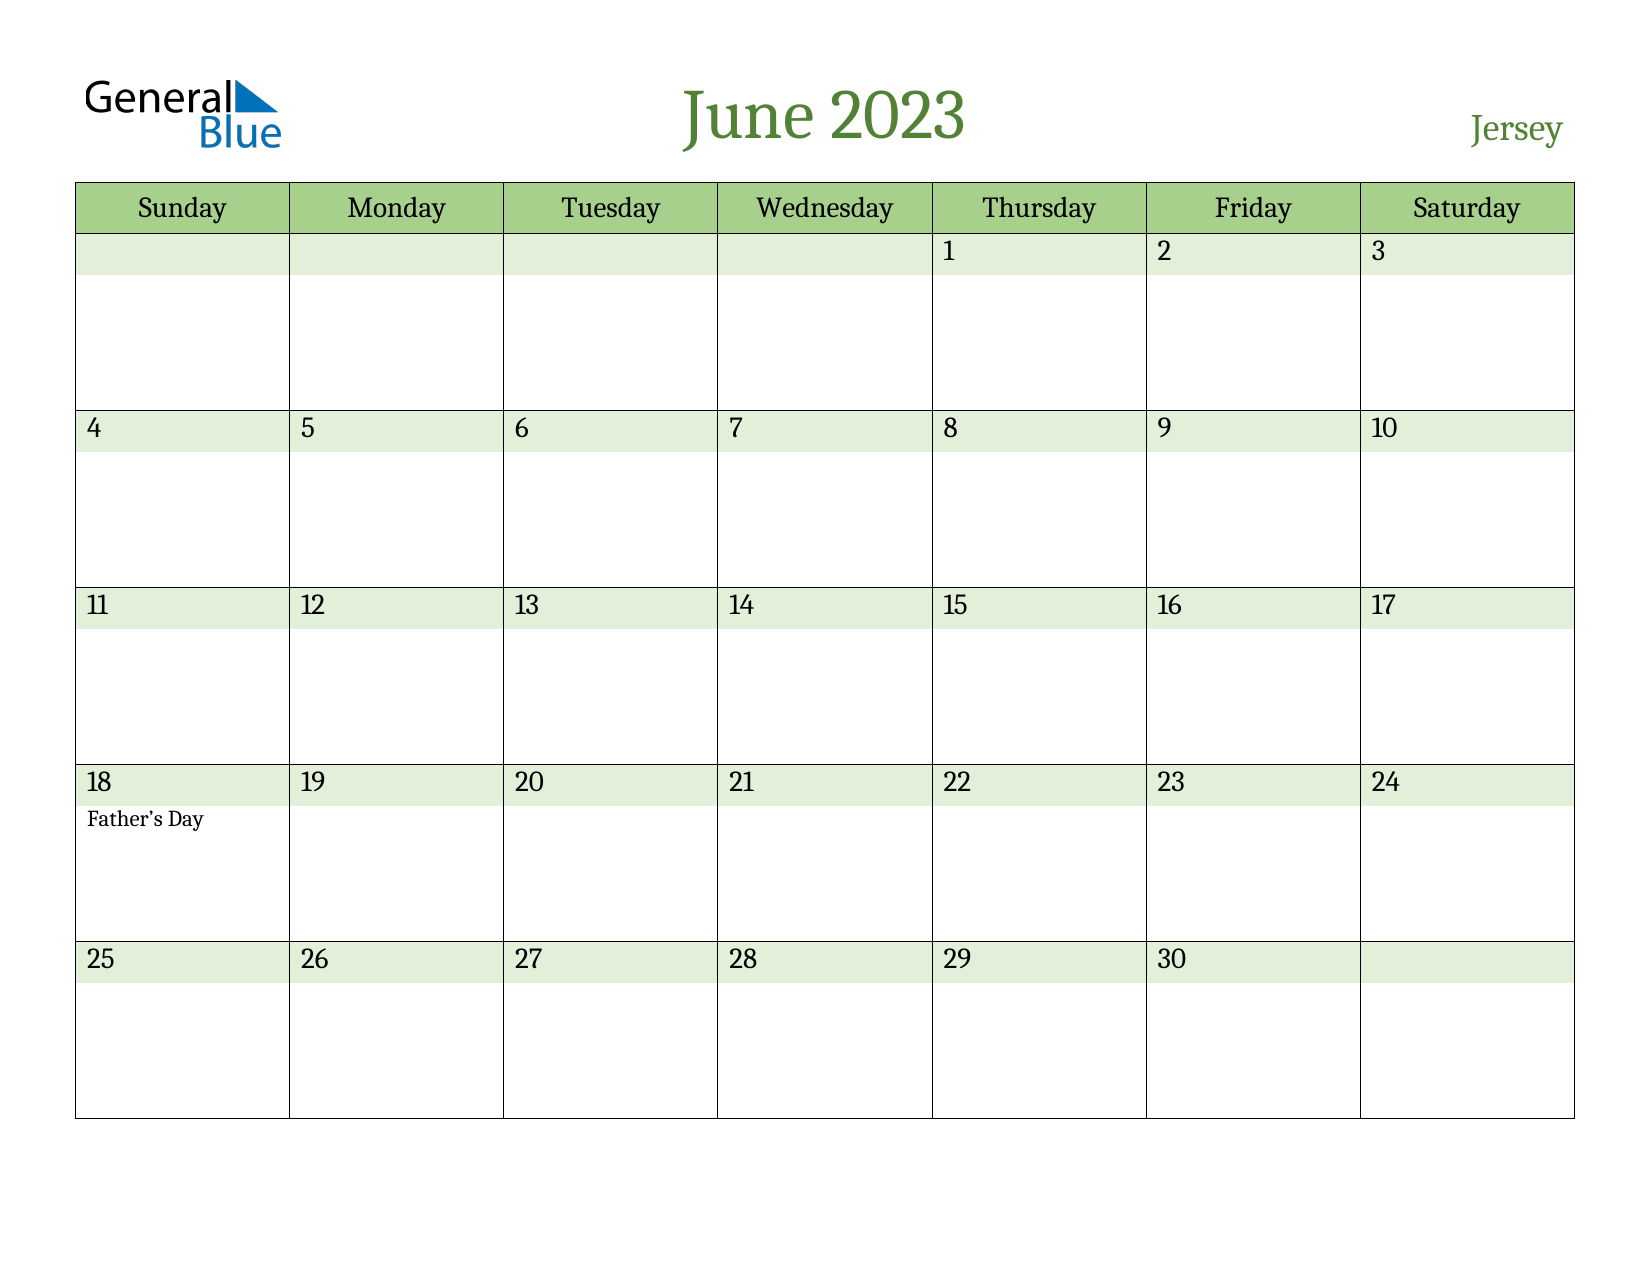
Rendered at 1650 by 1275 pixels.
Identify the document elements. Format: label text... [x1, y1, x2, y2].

table_cell [290, 806, 503, 941]
table_cell 2 [1147, 234, 1360, 275]
table_cell [718, 275, 932, 410]
table_cell [1361, 452, 1574, 587]
table_cell [933, 275, 1146, 410]
table_cell [1147, 983, 1360, 1118]
table_cell [1147, 452, 1360, 587]
table_cell 24 [1361, 765, 1574, 806]
table_cell 29 [933, 942, 1146, 983]
table_cell 28 [718, 942, 932, 983]
table_cell [1361, 806, 1574, 941]
table_cell [718, 234, 932, 275]
table_cell [718, 983, 932, 1118]
table_header Jersey [1146, 75, 1574, 182]
table_cell 11 [76, 588, 289, 629]
table_cell 20 [504, 765, 717, 806]
table_cell [504, 806, 717, 941]
table_cell [290, 629, 503, 764]
table_cell [933, 806, 1146, 941]
table_cell 27 [504, 942, 717, 983]
table_cell 21 [718, 765, 932, 806]
table_cell 5 [290, 411, 503, 452]
table_cell [718, 806, 932, 941]
table_cell [504, 983, 717, 1118]
table_cell 10 [1361, 411, 1574, 452]
table_cell 17 [1361, 588, 1574, 629]
table_cell 1 [933, 234, 1146, 275]
table_cell 9 [1147, 411, 1360, 452]
table_cell Sunday [76, 183, 289, 233]
table_cell [76, 275, 289, 410]
table_cell [1361, 942, 1574, 983]
table_cell [933, 452, 1146, 587]
table_cell 8 [933, 411, 1146, 452]
table_cell Wednesday [718, 183, 932, 233]
table_cell Tuesday [504, 183, 717, 233]
table_cell 6 [504, 411, 717, 452]
table_cell [1147, 629, 1360, 764]
table_cell 7 [718, 411, 932, 452]
table_cell [1147, 275, 1360, 410]
table_cell 15 [933, 588, 1146, 629]
table_cell [718, 452, 932, 587]
table_cell [76, 234, 289, 275]
table_cell 14 [718, 588, 932, 629]
table_cell Monday [290, 183, 503, 233]
table_cell [76, 629, 289, 764]
table_cell 26 [290, 942, 503, 983]
table_cell [290, 234, 503, 275]
table_cell [76, 983, 289, 1118]
table_cell 22 [933, 765, 1146, 806]
table_cell [290, 275, 503, 410]
table_cell [1361, 983, 1574, 1118]
table_cell 3 [1361, 234, 1574, 275]
table_cell 13 [504, 588, 717, 629]
table_cell [504, 234, 717, 275]
table_cell Thursday [933, 183, 1146, 233]
table_cell [290, 983, 503, 1118]
table_cell [504, 629, 717, 764]
table_cell [76, 452, 289, 587]
table_cell 25 [76, 942, 289, 983]
table_cell [718, 629, 932, 764]
table_cell [504, 275, 717, 410]
table_cell Friday [1147, 183, 1360, 233]
table_cell [1361, 629, 1574, 764]
table_cell 12 [290, 588, 503, 629]
table_header [76, 75, 503, 182]
picture [86, 80, 281, 148]
table_cell [504, 452, 717, 587]
table_cell [1147, 806, 1360, 941]
table_cell 18 [76, 765, 289, 806]
table_cell 4 [76, 411, 289, 452]
table_cell [933, 629, 1146, 764]
table_cell 19 [290, 765, 503, 806]
table_cell 30 [1147, 942, 1360, 983]
table_cell 23 [1147, 765, 1360, 806]
table_cell [290, 452, 503, 587]
table_header June 2023 [504, 75, 1146, 182]
table_cell [933, 983, 1146, 1118]
table_cell Father’s Day [76, 806, 289, 941]
table_cell Saturday [1361, 183, 1574, 233]
table_cell 16 [1147, 588, 1360, 629]
table_cell [1361, 275, 1574, 410]
